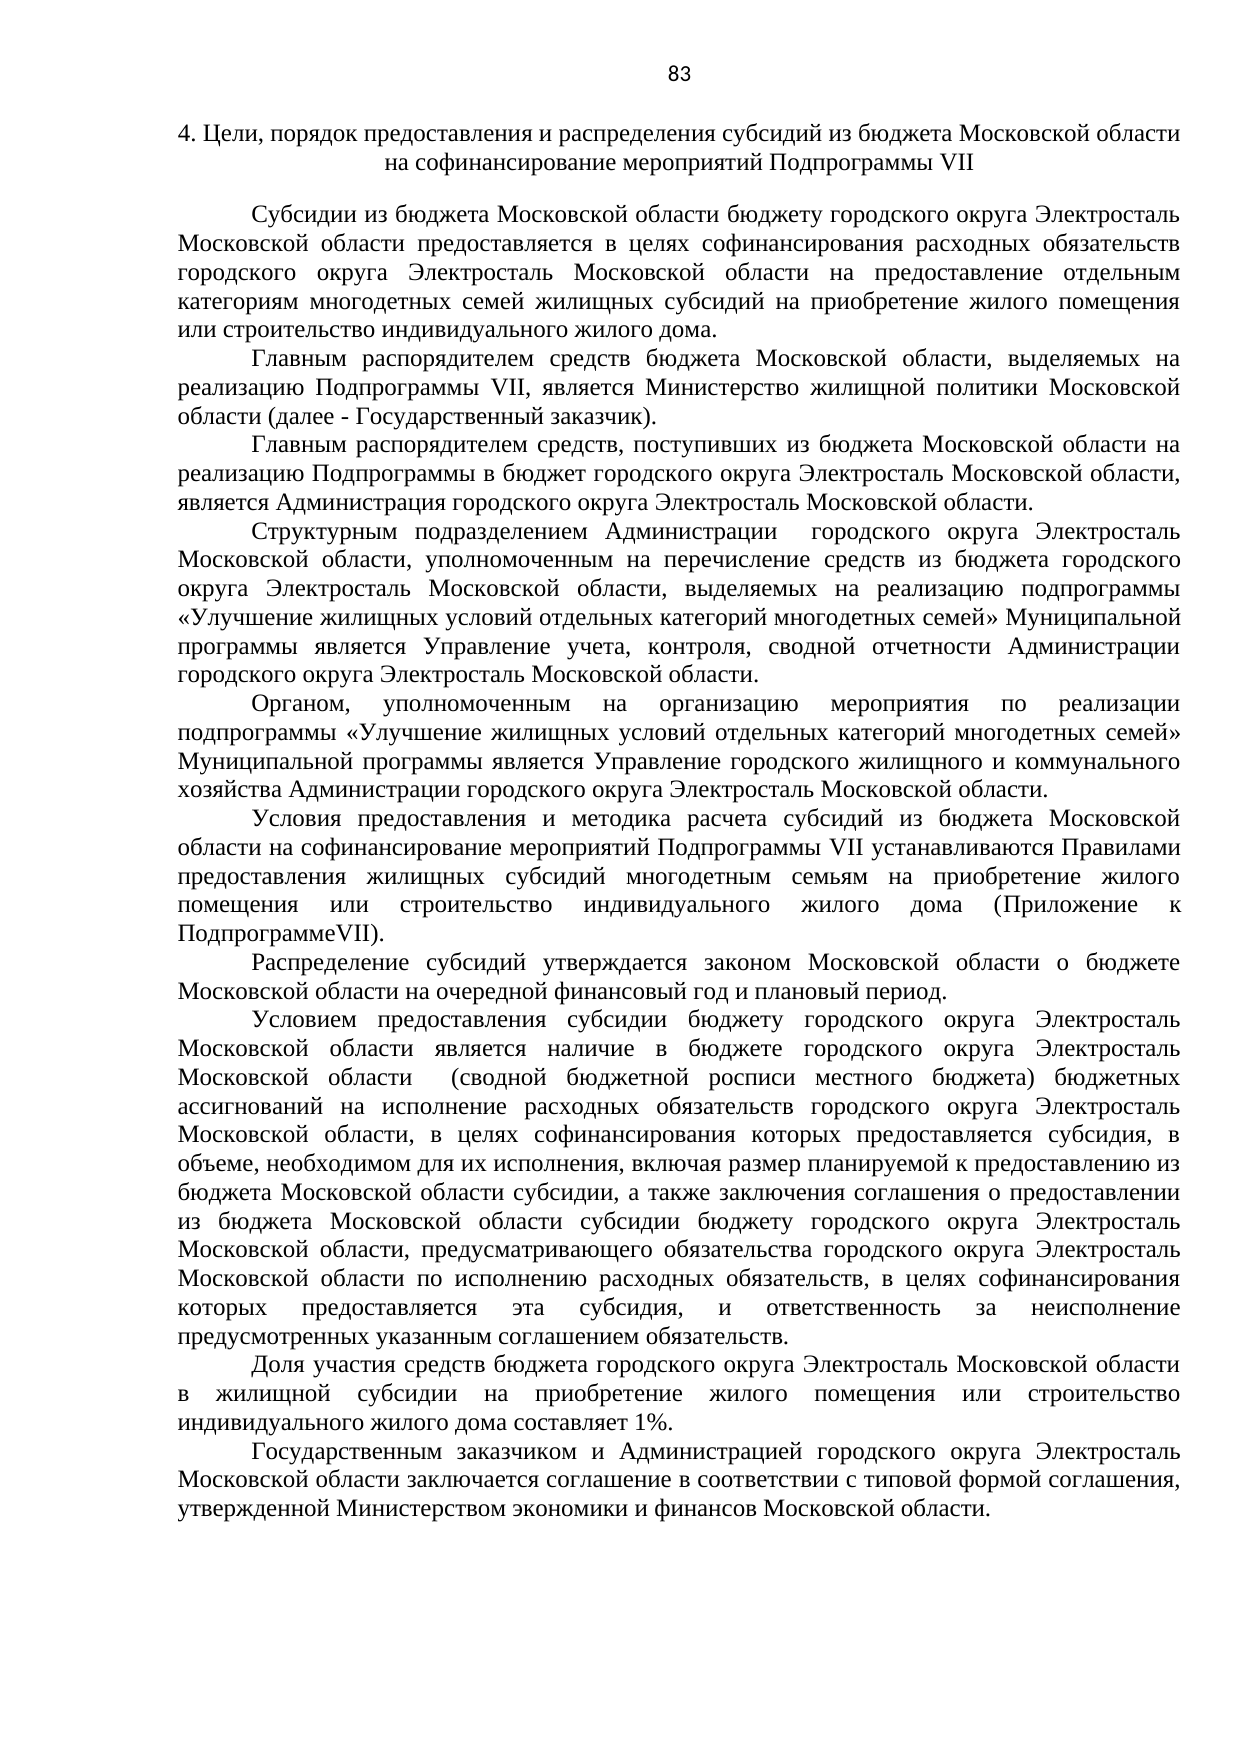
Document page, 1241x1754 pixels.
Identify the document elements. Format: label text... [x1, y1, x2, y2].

text Государственным заказчиком и Администрацией городского округа Электросталь Московской области заключается соглашение в соответствии с типовой формой соглашения, утвержденной Министерством экономики и финансов Московской области. [177, 1436, 1181, 1522]
text Структурным подразделением Администрации городского округа Электросталь Московской области, уполномоченным на перечисление средств из бюджета городского округа Электросталь Московской области, выделяемых на реализацию подпрограммы «Улучшение жилищных условий отдельных категорий многодетных семей» Муниципальной программы является Управление учета, контроля, сводной отчетности Администрации городского округа Электросталь Московской области. [177, 516, 1181, 688]
text Субсидии из бюджета Московской области бюджету городского округа Электросталь Московской области предоставляется в целях софинансирования расходных обязательств городского округа Электросталь Московской области на предоставление отдельным категориям многодетных семей жилищных субсидий на приобретение жилого помещения или строительство индивидуального жилого дома. [177, 199, 1181, 343]
text Главным распорядителем средств бюджета Московской области, выделяемых на реализацию Подпрограммы VII, является Министерство жилищной политики Московской области (далее - Государственный заказчик). [177, 343, 1181, 429]
text 4. Цели, порядок предоставления и распределения субсидий из бюджета Московской области на софинансирование мероприятий Подпрограммы VII [177, 118, 1181, 176]
text Условия предоставления и методика расчета субсидий из бюджета Московской области на софинансирование мероприятий Подпрограммы VII устанавливаются Правилами предоставления жилищных субсидий многодетным семьям на приобретение жилого помещения или строительство индивидуального жилого дома (Приложение к ПодпрограммеVII). [177, 803, 1181, 947]
text Распределение субсидий утверждается законом Московской области о бюджете Московской области на очередной финансовый год и плановый период. [177, 947, 1181, 1004]
text Доля участия средств бюджета городского округа Электросталь Московской области в жилищной субсидии на приобретение жилого помещения или строительство индивидуального жилого дома составляет 1%. [177, 1349, 1181, 1436]
text Условием предоставления субсидии бюджету городского округа Электросталь Московской области является наличие в бюджете городского округа Электросталь Московской области (сводной бюджетной росписи местного бюджета) бюджетных ассигнований на исполнение расходных обязательств городского округа Электросталь Московской области, в целях софинансирования которых предоставляется субсидия, в объеме, необходимом для их исполнения, включая размер планируемой к предоставлению из бюджета Московской области субсидии, а также заключения соглашения о предоставлении из бюджета Московской области субсидии бюджету городского округа Электросталь Московской области, предусматривающего обязательства городского округа Электросталь Московской области по исполнению расходных обязательств, в целях софинансирования которых предоставляется эта субсидия, и ответственность за неисполнение предусмотренных указанным соглашением обязательств. [177, 1004, 1181, 1349]
text Органом, уполномоченным на организацию мероприятия по реализации подпрограммы «Улучшение жилищных условий отдельных категорий многодетных семей» Муниципальной программы является Управление городского жилищного и коммунального хозяйства Администрации городского округа Электросталь Московской области. [177, 688, 1181, 803]
text Главным распорядителем средств, поступивших из бюджета Московской области на реализацию Подпрограммы в бюджет городского округа Электросталь Московской области, является Администрация городского округа Электросталь Московской области. [177, 429, 1181, 516]
